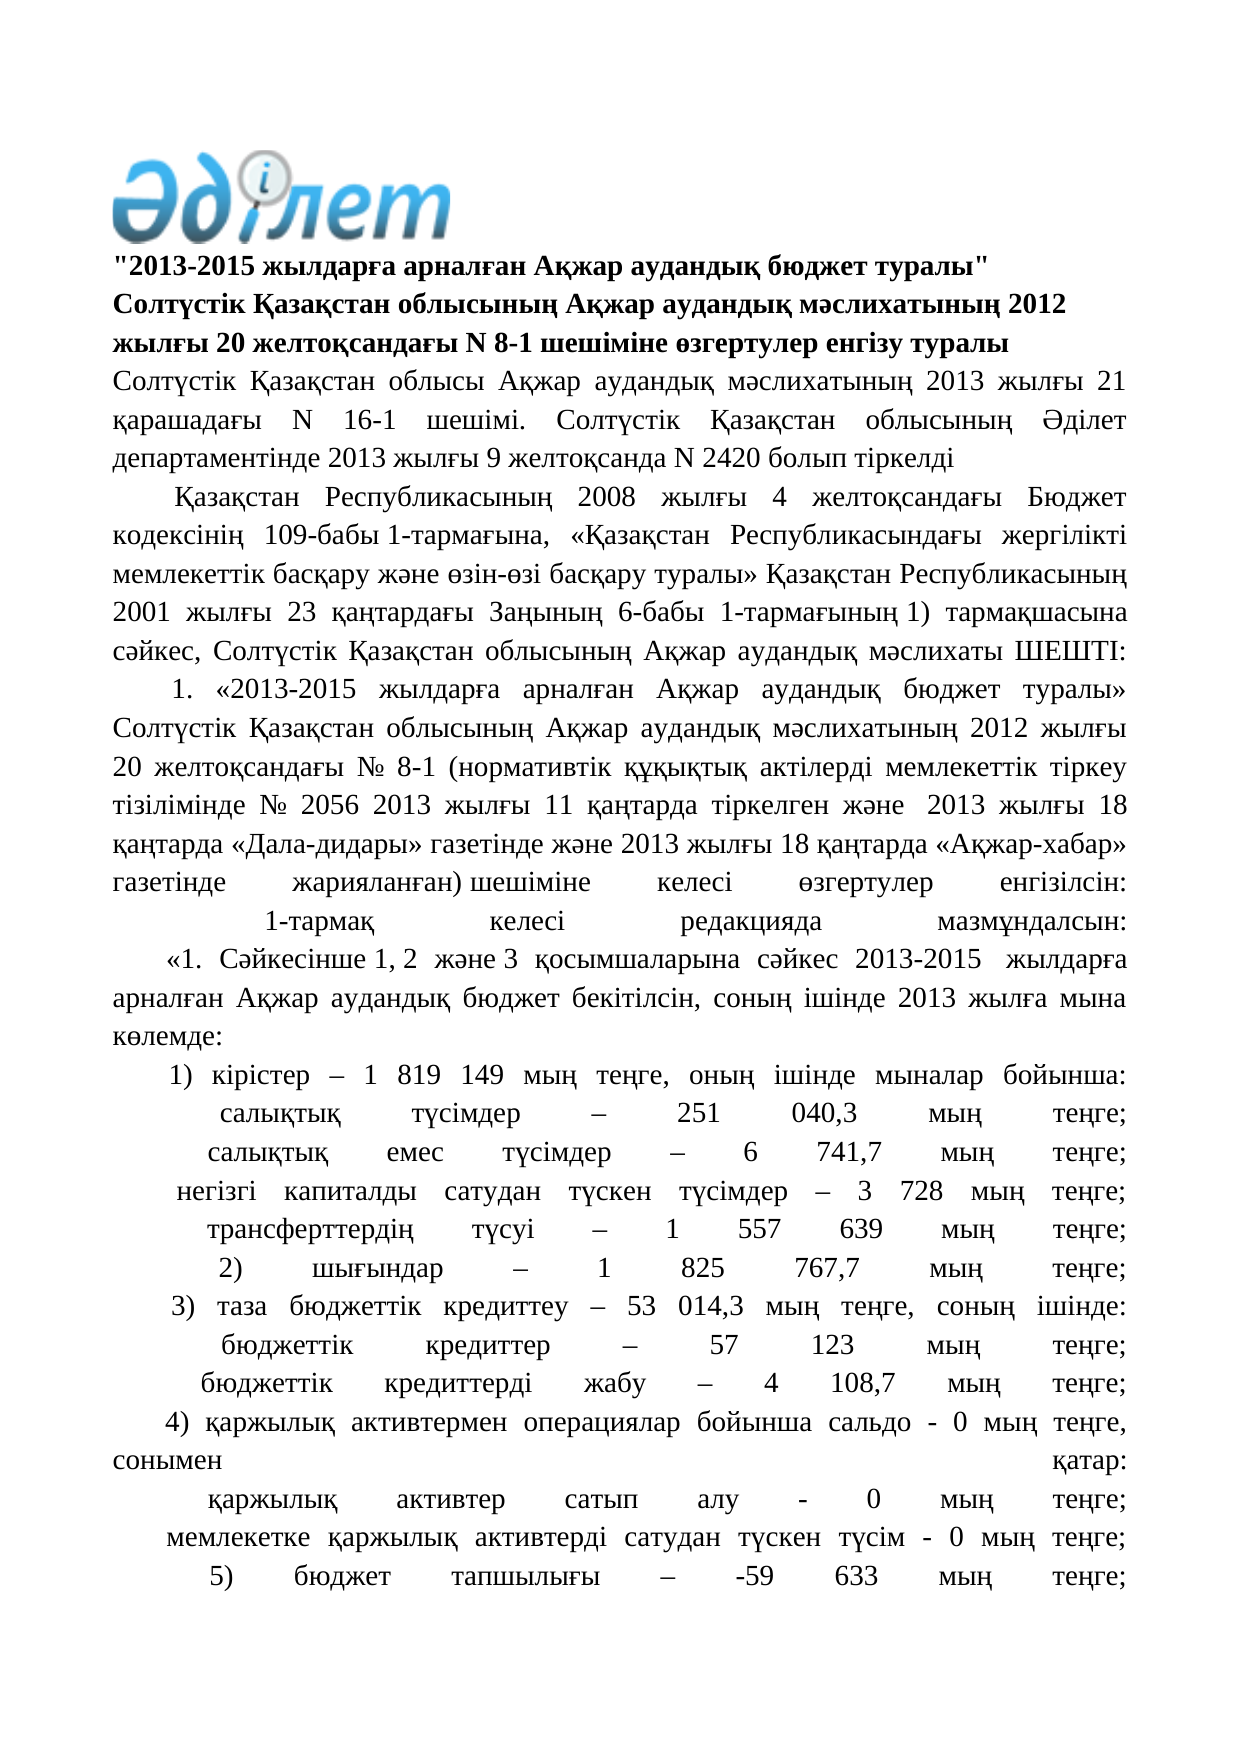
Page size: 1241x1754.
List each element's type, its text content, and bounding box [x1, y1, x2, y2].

text "2013-2015 жылдарға арналған Ақжар аудандық бюджет туралы" Солтүстік Қазақстан облысының Ақжар аудандық мәслихатының 2012 жылғы 20 желтоқсандағы N 8-1 шешіміне өзгертулер енгізу туралы [112, 248, 1128, 358]
text Солтүстік Қазақстан облысы Ақжар аудандық мәслихатының 2013 жылғы 21 қарашадағы N 16-1 шешімі. Солтүстік Қазақстан облысының Әділет департаментінде 2013 жылғы 9 желтоқсанда N 2420 болып тіркелді [112, 363, 1128, 474]
picture [112, 150, 451, 244]
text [112, 479, 1128, 1592]
